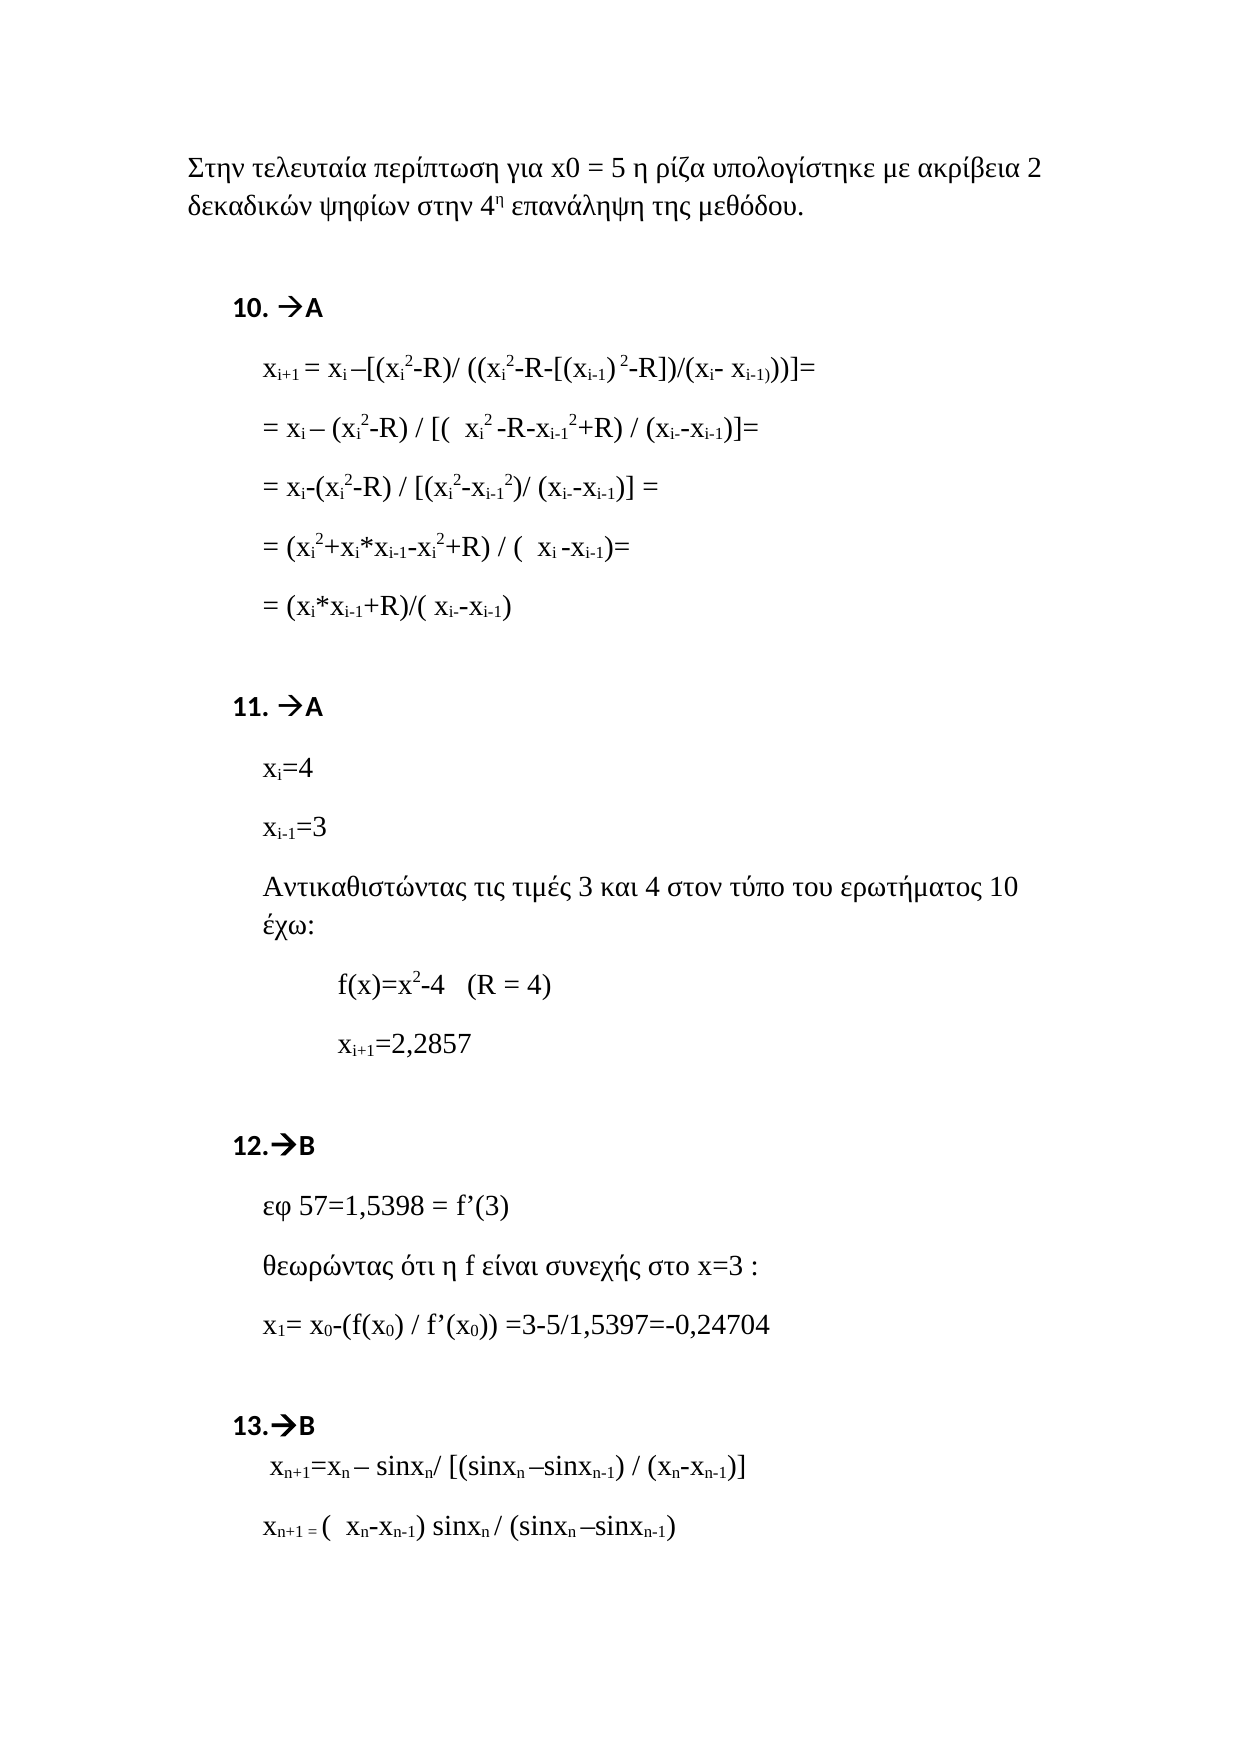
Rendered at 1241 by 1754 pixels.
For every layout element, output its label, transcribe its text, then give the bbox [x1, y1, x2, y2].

list B [232, 1407, 1053, 1443]
text f(x)=x2-4 (R = 4) [262, 967, 1053, 1000]
text Στην τελευταία περίπτωση για x0 = 5 η ρίζα υπολογίστηκε με ακρίβεια 2 δεκαδικών ψηφίων στην 4η επανάληψη της μεθόδου. [187, 150, 1053, 222]
list A [232, 289, 1053, 324]
text xn+1 = ( xn-xn-1) sinxn / (sinxn –sinxn-1) [187, 1508, 1053, 1541]
text xi-1=3 [262, 809, 1053, 843]
text = (xi2+xi*xi-1-xi2+R) / ( xi -xi-1)= [262, 529, 1053, 562]
text = xi-(xi2-R) / [(xi2-xi-12)/ (xi--xi-1)] = [262, 469, 1053, 503]
text x1= x0-(f(x0) / f’(x0)) =3-5/1,5397=-0,24704 [262, 1307, 1053, 1341]
text xi=4 [262, 750, 1053, 784]
text = (xi*xi-1+R)/( xi--xi-1) [262, 588, 1053, 622]
list A [232, 688, 1053, 724]
text εφ 57=1,5398 = f’(3) [262, 1188, 1053, 1222]
text θεωρώντας ότι η f είναι συνεχής στο x=3 : [262, 1248, 1053, 1281]
list xn+1=xn – sinxn/ [(sinxn –sinxn-1) / (xn-xn-1)] [269, 1448, 1053, 1482]
text xi+1 = xi –[(xi2-R)/ ((xi2-R-[(xi-1) 2-R])/(xi- xi-1)))]= [262, 351, 1053, 384]
text = xi – (xi2-R) / [( xi2 -R-xi-12+R) / (xi--xi-1)]= [262, 410, 1053, 443]
text xi+1=2,2857 [262, 1026, 1053, 1060]
text Αντικαθιστώντας τις τιμές 3 και 4 στον τύπο του ερωτήματος 10 έχω: [262, 869, 1053, 941]
list B [232, 1127, 1053, 1162]
